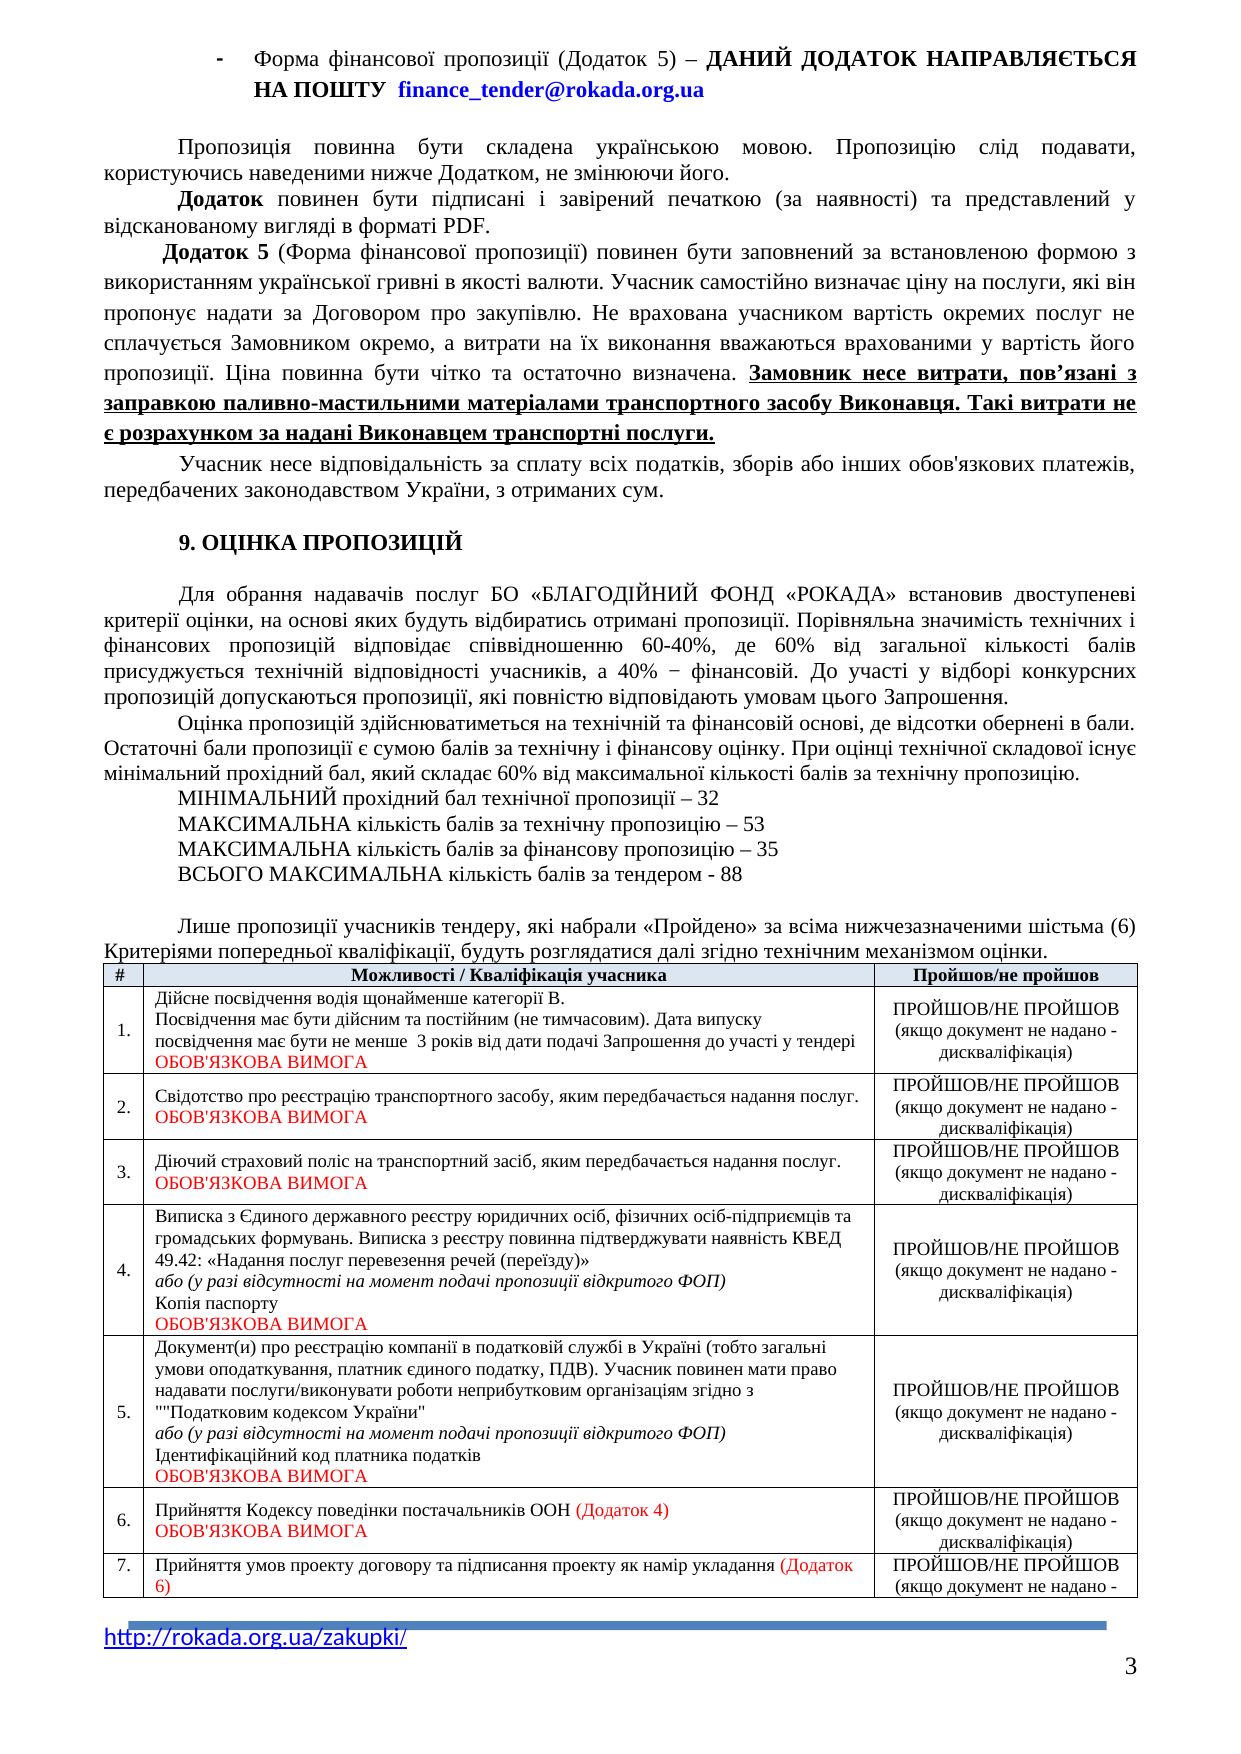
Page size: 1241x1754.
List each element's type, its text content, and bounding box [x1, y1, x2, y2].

text Учасник несе відповідальність за сплату всіх податків, зборів або інших обов'язкових платежів, передбачених законодавством України, з отриманих сум. [103, 450, 1137, 502]
table_header Можливості / Кваліфікація учасника [144, 964, 874, 986]
table_cell Діючий страховий поліс на транспортний засіб, яким передбачається надання послуг. ОБОВ'ЯЗКОВА ВИМОГА [144, 1140, 874, 1204]
table_cell 1. [104, 987, 143, 1073]
text Пропозиція повинна бути складена українською мовою. Пропозицію слід подавати, користуючись наведеними нижче Додатком, не змінюючи його. [103, 133, 1137, 186]
table_cell ПРОЙШОВ/НЕ ПРОЙШОВ (якщо документ не надано - дискваліфікація) [875, 1205, 1137, 1335]
table_cell 2. [104, 1074, 143, 1139]
table_cell Прийняття Кодексу поведінки постачальників ООН (Додаток 4) ОБОВ'ЯЗКОВА ВИМОГА [144, 1488, 874, 1552]
table_header # [104, 964, 143, 986]
text 9. ОЦІНКА ПРОПОЗИЦІЙ [178, 529, 1137, 555]
text МІНІМАЛЬНИЙ прохідний бал технічної пропозиції – 32 [103, 785, 1137, 811]
table_cell ПРОЙШОВ/НЕ ПРОЙШОВ (якщо документ не надано - дискваліфікація) [875, 987, 1137, 1073]
table_cell 4. [104, 1205, 143, 1335]
text Оцінка пропозицій здійснюватиметься на технічній та фінансовій основі, де відсотки обернені в бали. Остаточні бали пропозиції є сумою балів за технічну і фінансову оцінку. При оцінці технічної складової існує мінімальний прохідний бал, який складає 60% від максимальної кількості балів за технічну пропозицію. [103, 710, 1137, 785]
table_cell 5. [104, 1336, 143, 1487]
text ВСЬОГО МАКСИМАЛЬНА кількість балів за тендером - 88 [103, 861, 1137, 886]
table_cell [144, 1554, 874, 1597]
table_cell 6. [104, 1488, 143, 1552]
text Додаток 5 (Форма фінансової пропозиції) повинен бути заповнений за встановленою формою з використанням української гривні в якості валюти. Учасник самостійно визначає ціну на послуги, які він пропонує надати за Договором про закупівлю. Не врахована учасником вартість окремих послуг не сплачується Замовником окремо, а витрати на їх виконання вважаються врахованими у вартість його пропозиції. Ціна повинна бути чітко та остаточно визначена. Замовник несе витрати, пов’язані з заправкою паливно-мастильними матеріалами транспортного засобу Виконавця. Такі витрати не є розрахунком за надані Виконавцем транспортні послуги. [103, 238, 1137, 412]
table_cell 3. [104, 1140, 143, 1204]
text МАКСИМАЛЬНА кількість балів за фінансову пропозицію – 35 [103, 836, 1137, 861]
table_cell Документ(и) про реєстрацію компанії в податковій службі в Україні (тобто загальні умови оподаткування, платник єдиного податку, ПДВ). Учасник повинен мати право надавати послуги/виконувати роботи неприбутковим організаціям згідно з ""Податковим кодексом України" або (у разі відсутності на момент подачі пропозиції відкритого ФОП) Ідентифікаційний код платника податків ОБОВ'ЯЗКОВА ВИМОГА [144, 1336, 874, 1487]
table_header Пройшов/не пройшов [875, 964, 1137, 986]
table_cell Свідотство про реєстрацію транспортного засобу, яким передбачається надання послуг. ОБОВ'ЯЗКОВА ВИМОГА [144, 1074, 874, 1139]
table_cell Виписка з Єдиного державного реєстру юридичних осіб, фізичних осіб-підприємців та громадських формувань. Виписка з реєстру повинна підтверджувати наявність КВЕД 49.42: «Надання послуг перевезення речей (переїзду)» або (у разі відсутності на момент подачі пропозиції відкритого ФОП) Копія паспорту ОБОВ'ЯЗКОВА ВИМОГА [144, 1205, 874, 1335]
table_cell ПРОЙШОВ/НЕ ПРОЙШОВ (якщо документ не надано - дискваліфікація) [875, 1140, 1137, 1204]
text Для обрання надавачів послуг БО «БЛАГОДІЙНИЙ ФОНД «РОКАДА» встановив двоступеневі критерії оцінки, на основі яких будуть відбиратись отримані пропозиції. Порівняльна значимість технічних і фінансових пропозицій відповідає співвідношенню 60-40%, де 60% від загальної кількості балів присуджується технічній відповідності учасників, а 40% − фінансовій. До участі у відборі конкурсних пропозицій допускаються пропозиції, які повністю відповідають умовам цього Запрошення. [103, 581, 1137, 710]
table_cell ПРОЙШОВ/НЕ ПРОЙШОВ (якщо документ не надано - дискваліфікація) [875, 1074, 1137, 1139]
list Форма фінансової пропозиції (Додаток 5) – ДАНИЙ ДОДАТОК НАПРАВЛЯЄТЬСЯ НА ПОШТУ finance_tender@rokada.org.ua [216, 44, 1137, 103]
table_cell Дійсне посвідчення водія щонайменше категорії В. Посвідчення має бути дійсним та постійним (не тимчасовим). Дата випуску посвідчення має бути не менше 3 років від дати подачі Запрошення до участі у тендері ОБОВ'ЯЗКОВА ВИМОГА [144, 987, 874, 1073]
text Додаток повинен бути підписані і завірений печаткою (за наявності) та представлений у відсканованому вигляді в форматі PDF. [103, 186, 1137, 238]
text МАКСИМАЛЬНА кількість балів за технічну пропозицію – 53 [103, 811, 1137, 836]
text Лише пропозиції учасників тендеру, які набрали «Пройдено» за всіма нижчезазначеними шістьма (6) Критеріями попередньої кваліфікації, будуть розглядатися далі згідно технічним механізмом оцінки. [103, 913, 1137, 963]
table_cell 7. [104, 1554, 143, 1597]
table_cell ПРОЙШОВ/НЕ ПРОЙШОВ (якщо документ не надано - дискваліфікація) [875, 1336, 1137, 1487]
table_cell ПРОЙШОВ/НЕ ПРОЙШОВ (якщо документ не надано - дискваліфікація) [875, 1488, 1137, 1552]
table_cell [875, 1554, 1137, 1597]
